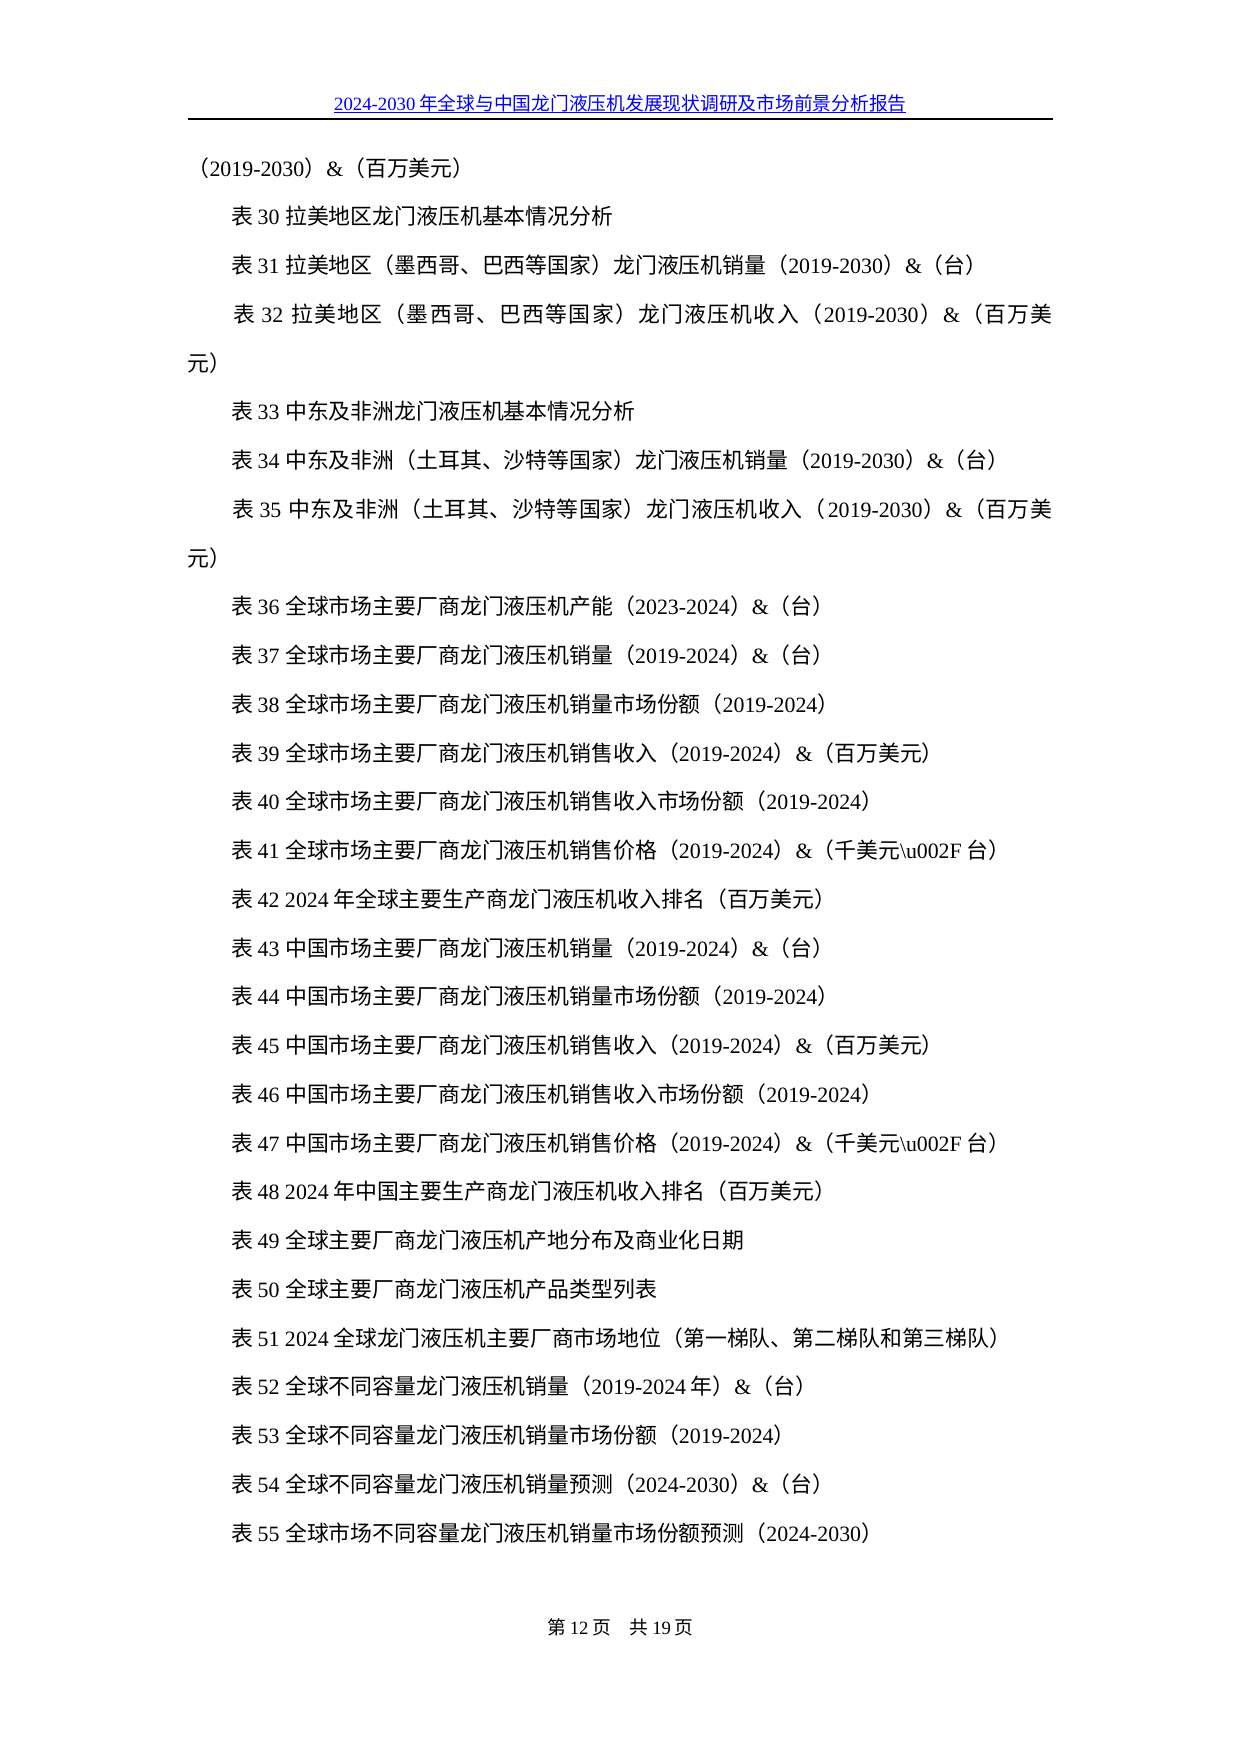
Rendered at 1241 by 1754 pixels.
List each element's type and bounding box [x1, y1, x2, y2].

text [187, 150, 1053, 1548]
